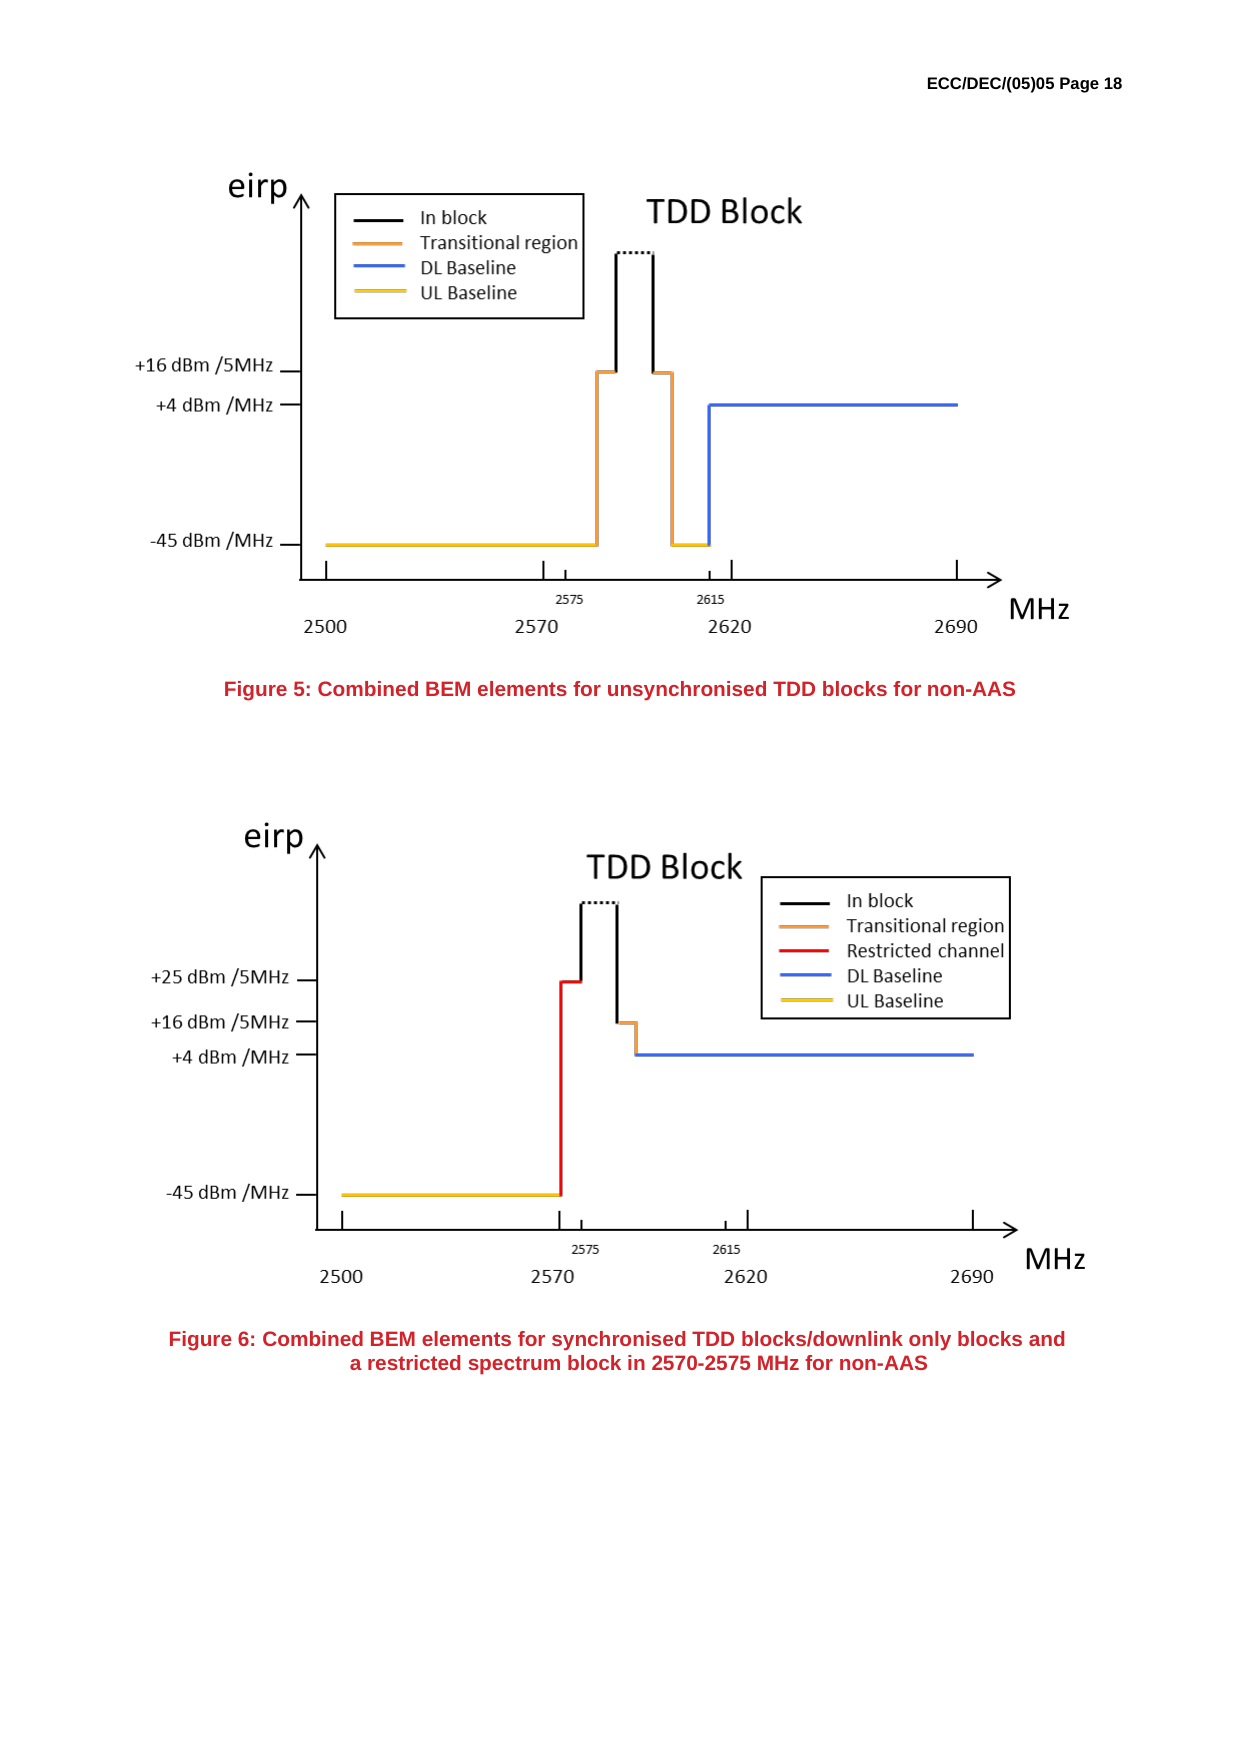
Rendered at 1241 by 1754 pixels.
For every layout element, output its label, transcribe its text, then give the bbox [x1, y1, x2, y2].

title Combined BEM elements for synchronised TDD blocks/downlink only blocks and a restricted spectrum block in 2570-2575 MHz for non-AAS [118, 1327, 1122, 1375]
picture [134, 800, 1107, 1302]
picture [118, 150, 1091, 652]
title Combined BEM elements for unsynchronised TDD blocks for non-AAS [118, 677, 1122, 701]
